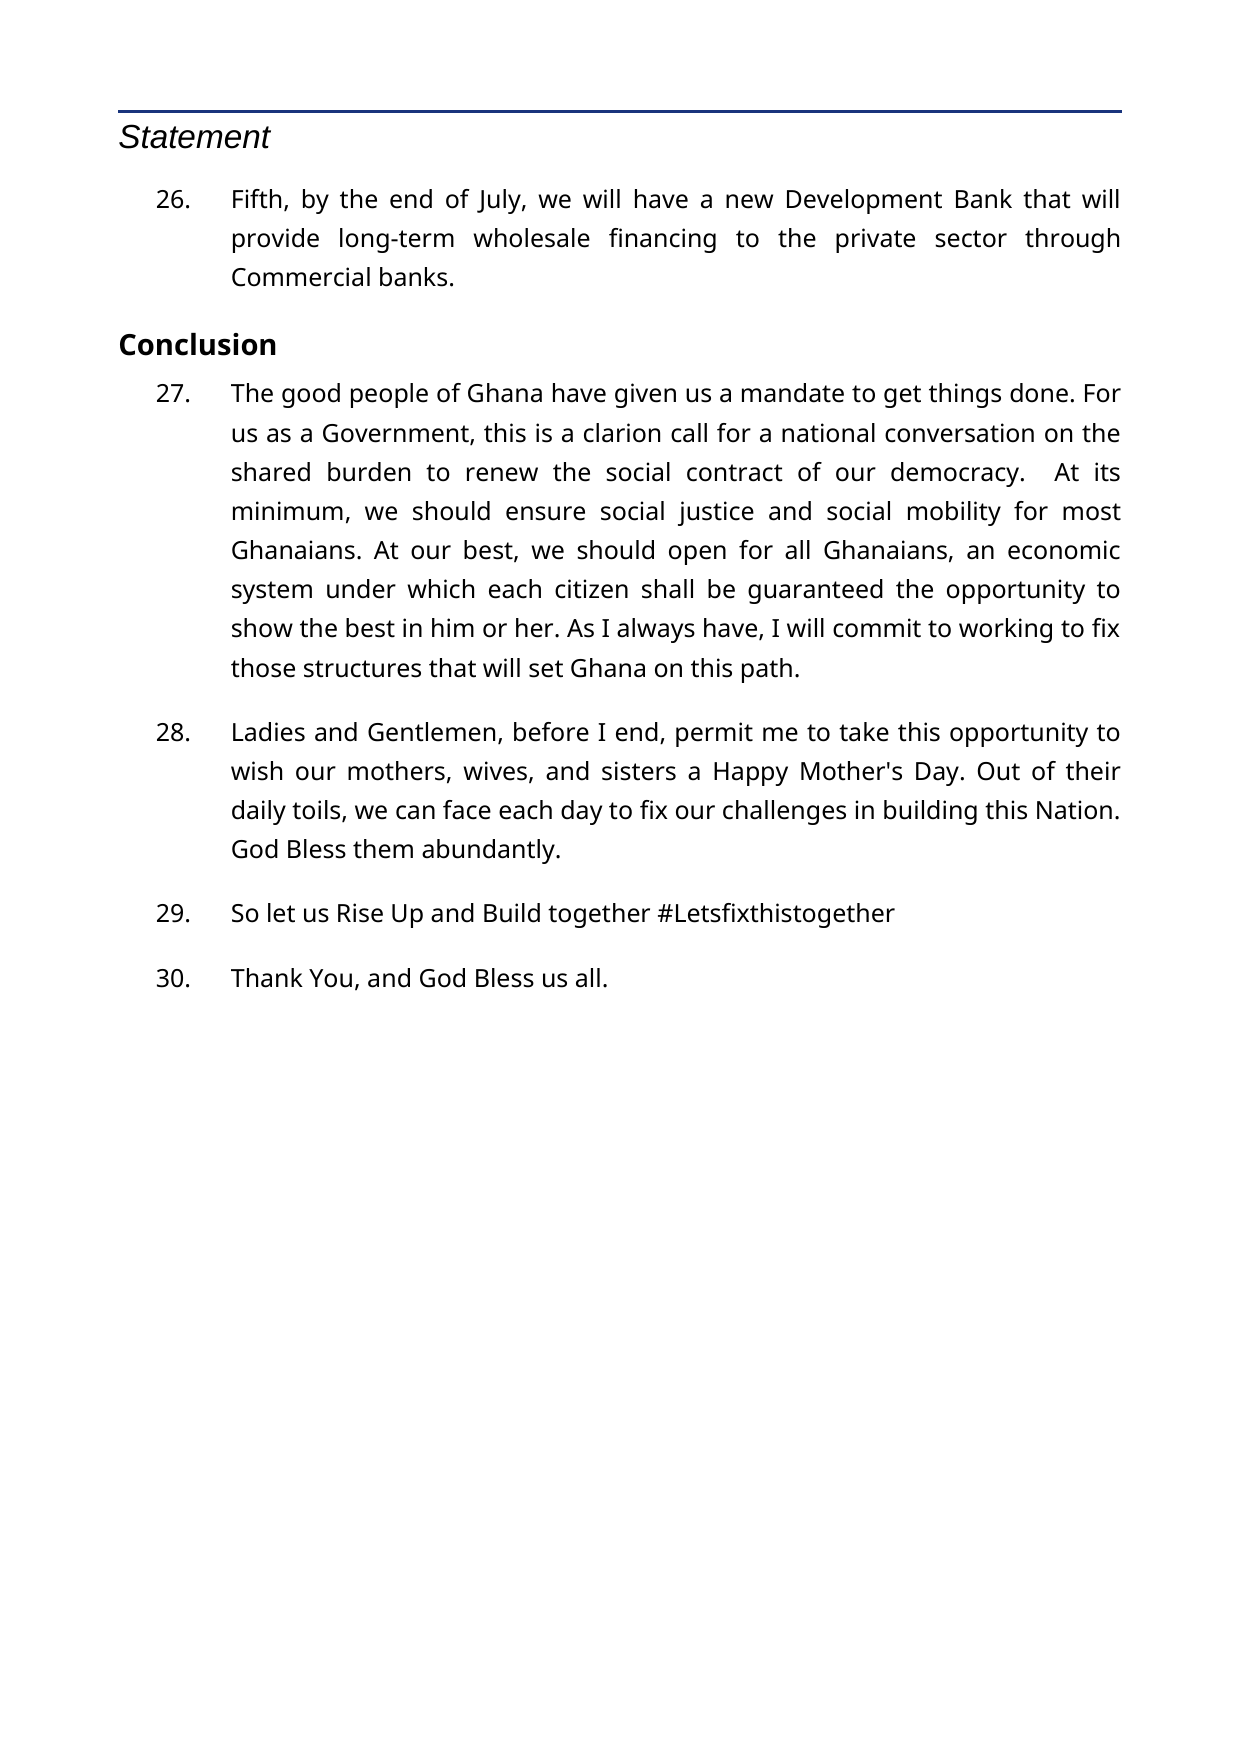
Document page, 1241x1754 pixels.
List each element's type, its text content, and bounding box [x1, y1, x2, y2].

list The good people of Ghana have given us a mandate to get things done. For us as a Government, this is a clarion call for a national conversation on the shared burden to renew the social contract of our democracy. At its minimum, we should ensure social justice and social mobility for most Ghanaians. At our best, we should open for all Ghanaians, an economic system under which each citizen shall be guaranteed the opportunity to show the best in him or her. As I always have, I will commit to working to fix those structures that will set Ghana on this path. [156, 376, 1122, 684]
list Ladies and Gentlemen, before I end, permit me to take this opportunity to wish our mothers, wives, and sisters a Happy Mother's Day. Out of their daily toils, we can face each day to fix our challenges in building this Nation. God Bless them abundantly. [156, 714, 1122, 866]
list So let us Rise Up and Build together #Letsfixthistogether [156, 896, 1122, 930]
text Conclusion [118, 324, 1122, 363]
list Fifth, by the end of July, we will have a new Development Bank that will provide long-term wholesale financing to the private sector through Commercial banks. [156, 181, 1122, 294]
list Thank You, and God Bless us all. [156, 960, 1122, 994]
